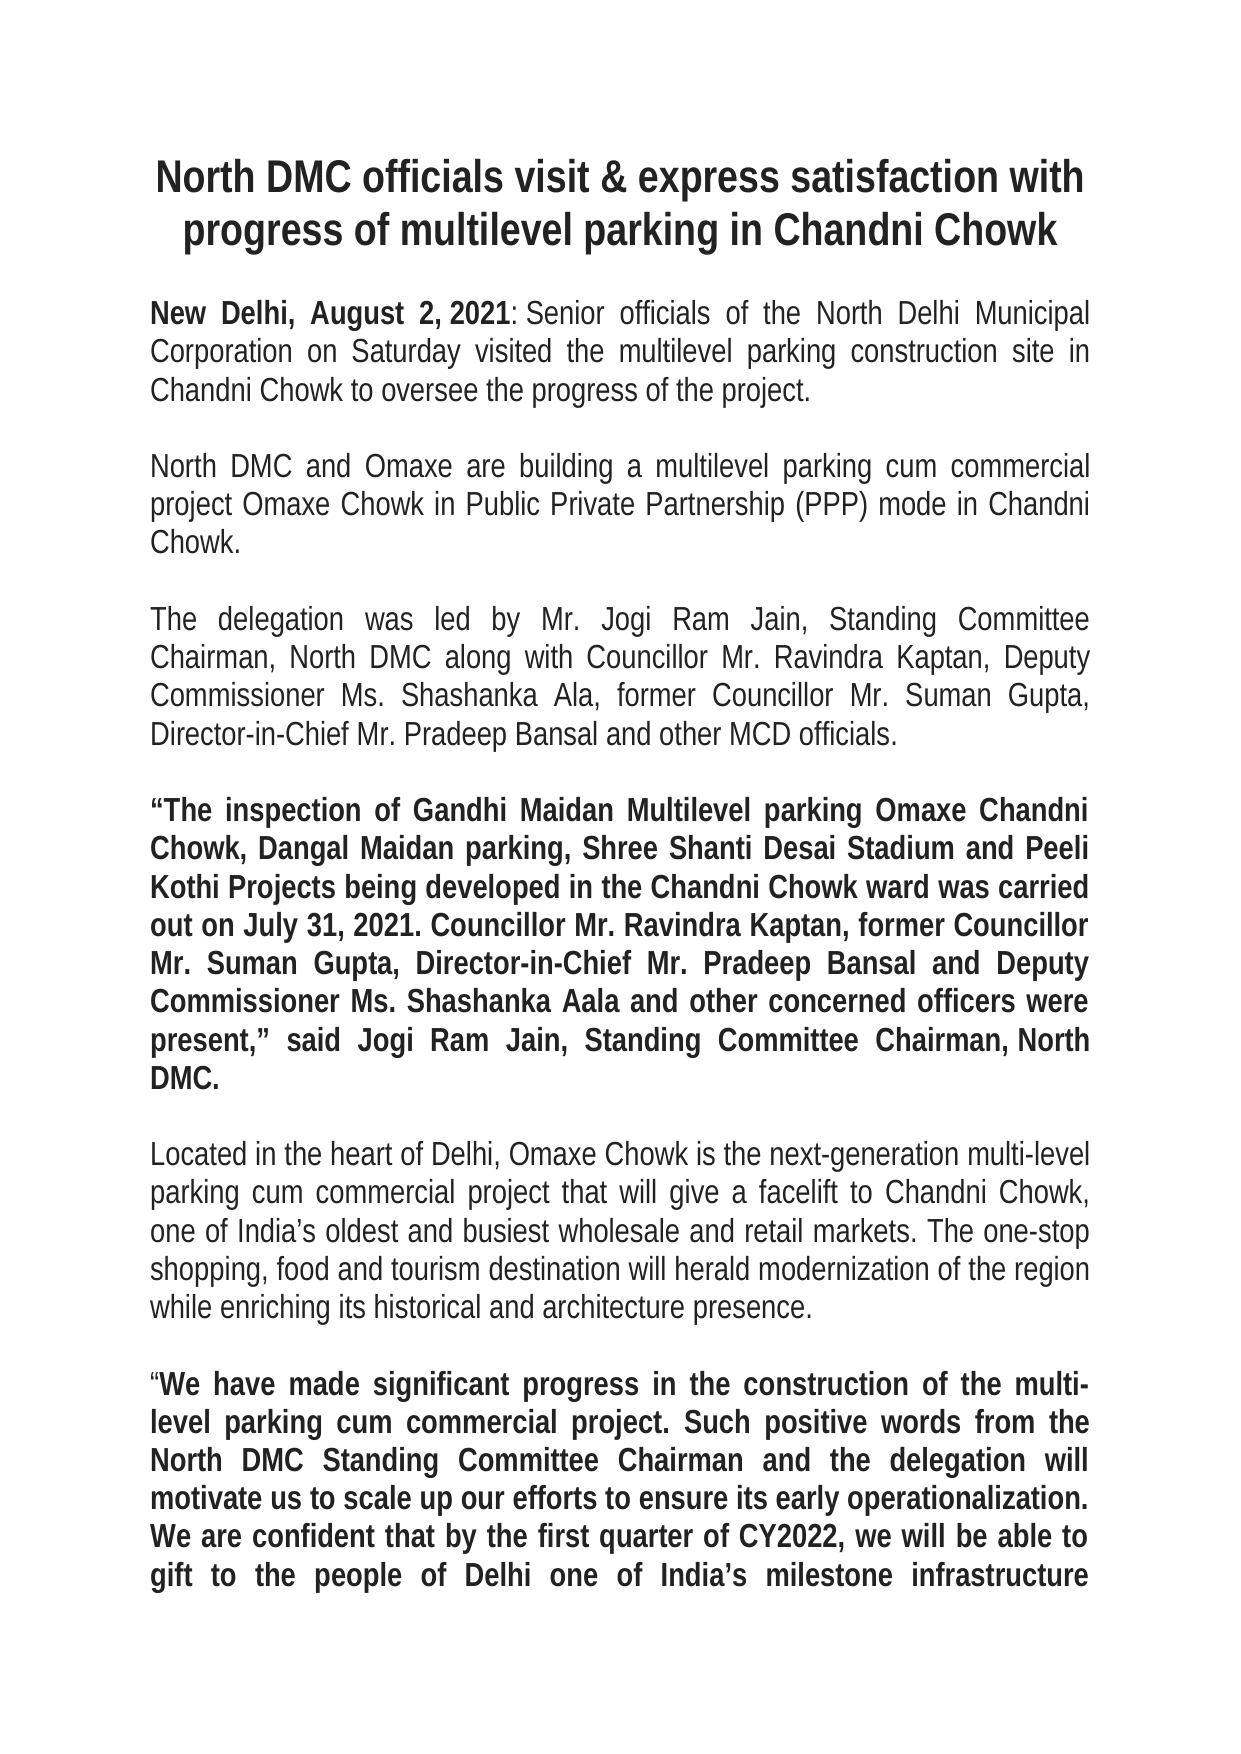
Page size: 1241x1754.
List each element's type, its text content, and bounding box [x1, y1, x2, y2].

text The delegation was led by Mr. Jogi Ram Jain, Standing Committee Chairman, North DMC along with Councillor Mr. Ravindra Kaptan, Deputy Commissioner Ms. Shashanka Ala, former Councillor Mr. Suman Gupta, Director-in-Chief Mr. Pradeep Bansal and other MCD officials. [150, 599, 1090, 752]
text North DMC and Omaxe are building a multilevel parking cum commercial project Omaxe Chowk in Public Private Partnership (PPP) mode in Chandni Chowk. [150, 446, 1090, 561]
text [150, 1364, 1090, 1593]
text Located in the heart of Delhi, Omaxe Chowk is the next-generation multi-level parking cum commercial project that will give a facelift to Chandni Chowk, one of India’s oldest and busiest wholesale and retail markets. The one-stop shopping, food and tourism destination will herald modernization of the region while enriching its historical and architecture presence. [150, 1134, 1090, 1326]
text “The inspection of Gandhi Maidan Multilevel parking Omaxe Chandni Chowk, Dangal Maidan parking, Shree Shanti Desai Stadium and Peeli Kothi Projects being developed in the Chandni Chowk ward was carried out on July 31, 2021. Councillor Mr. Ravindra Kaptan, former Councillor Mr. Suman Gupta, Director-in-Chief Mr. Pradeep Bansal and Deputy Commissioner Ms. Shashanka Aala and other concerned officers were present,” said Jogi Ram Jain, Standing Committee Chairman, North DMC. [150, 790, 1090, 1096]
text New Delhi, August 2, 2021: Senior officials of the North Delhi Municipal Corporation on Saturday visited the multilevel parking construction site in Chandni Chowk to oversee the progress of the project. [150, 293, 1090, 408]
text North DMC officials visit & express satisfaction with progress of multilevel parking in Chandni Chowk [150, 150, 1090, 255]
